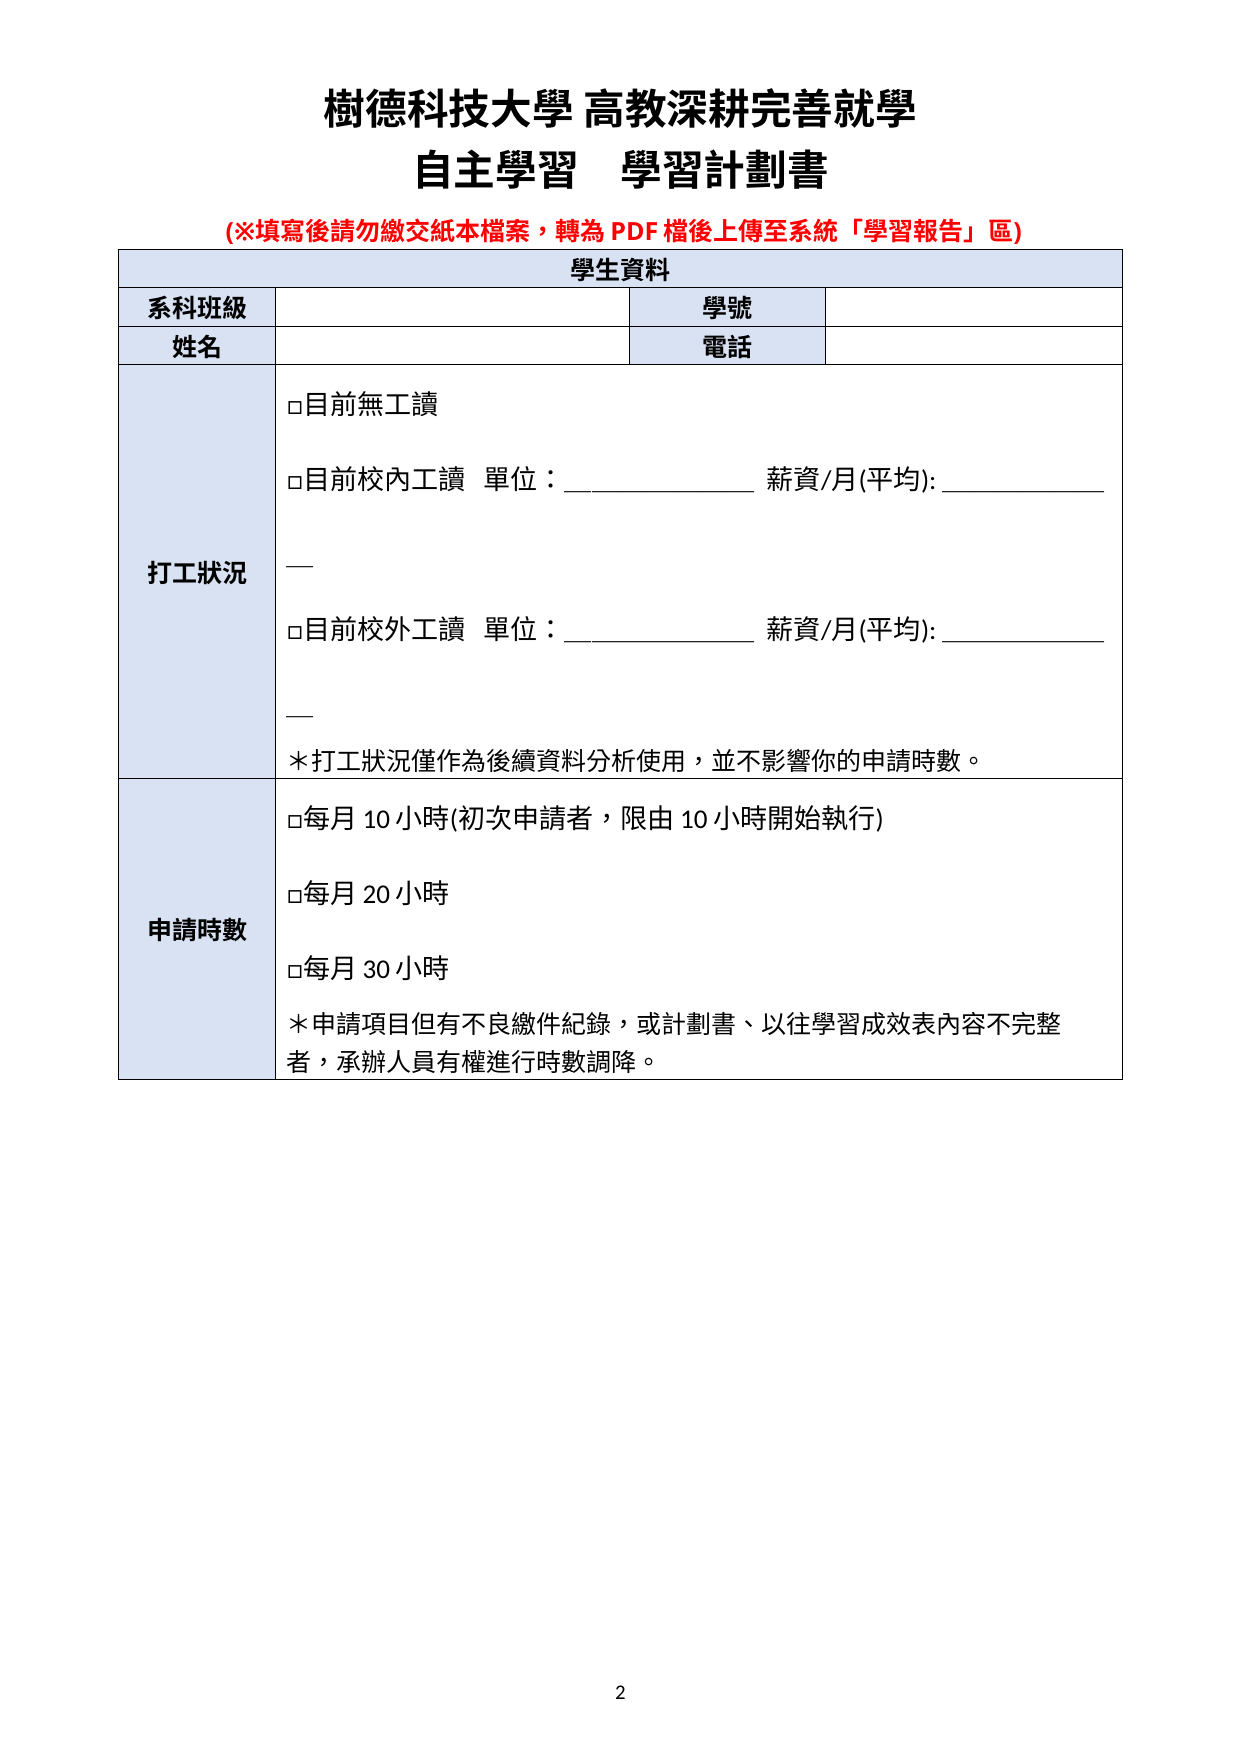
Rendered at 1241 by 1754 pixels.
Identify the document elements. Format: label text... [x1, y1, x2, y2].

table_cell □目前無工讀 □目前校內工讀 單位：＿＿＿＿＿＿＿ 薪資/月(平均): ＿＿＿＿＿＿＿ □目前校外工讀 單位：＿＿＿＿＿＿＿ 薪資/月(平均): ＿＿＿＿＿＿＿ ＊打工狀況僅作為後續資料分析使用，並不影響你的申請時數。 [276, 365, 1122, 778]
table_cell 學號 [630, 288, 825, 326]
table_cell [826, 327, 1122, 364]
table_cell 姓名 [119, 327, 275, 364]
table_header 學生資料 [119, 250, 1122, 287]
table_cell 系科班級 [119, 288, 275, 326]
table_cell [826, 288, 1122, 326]
table_cell [276, 288, 629, 326]
table_cell □每月10小時(初次申請者，限由10小時開始執行) □每月20小時 □每月30小時 ＊申請項目但有不良繳件紀錄，或計劃書、以往學習成效表內容不完整者，承辦人員有權進行時數調降。 [276, 779, 1122, 1079]
table_cell 電話 [630, 327, 825, 364]
table_cell 申請時數 [119, 779, 275, 1079]
table_cell [276, 327, 629, 364]
text (※填寫後請勿繳交紙本檔案，轉為PDF檔後上傳至系統「學習報告」區) [118, 211, 1122, 249]
table_cell 打工狀況 [119, 365, 275, 778]
